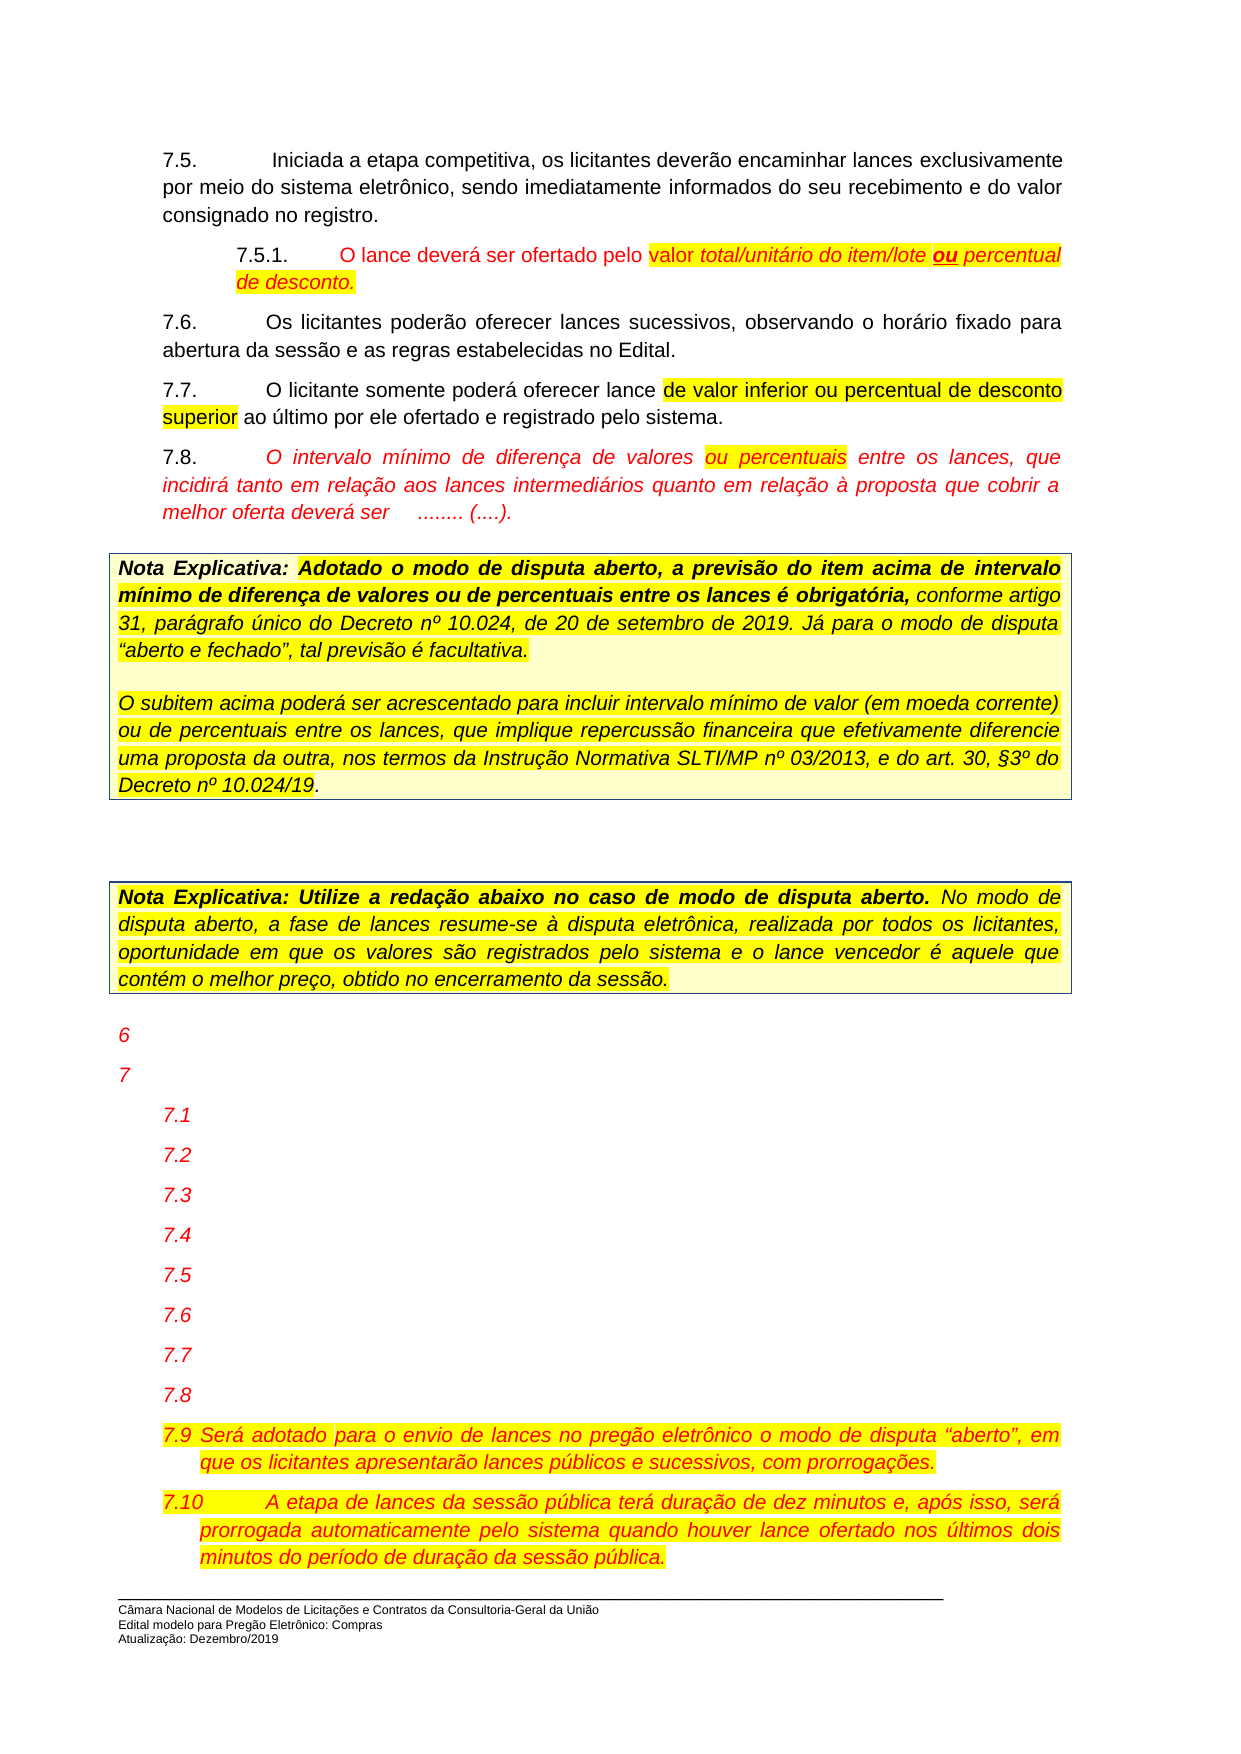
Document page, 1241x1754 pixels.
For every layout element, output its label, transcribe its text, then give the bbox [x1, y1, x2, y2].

list Será adotado para o envio de lances no pregão eletrônico o modo de disputa “aberto”, em que os licitantes apresentarão lances públicos e sucessivos, com prorrogações. [162, 1423, 1063, 1474]
list Iniciada a etapa competitiva, os licitantes deverão encaminhar lances exclusivamente por meio do sistema eletrônico, sendo imediatamente informados do seu recebimento e do valor consignado no registro. [162, 148, 1063, 227]
list A etapa de lances da sessão pública terá duração de dez minutos e, após isso, será prorrogada automaticamente pelo sistema quando houver lance ofertado nos últimos dois minutos do período de duração da sessão pública. [162, 1490, 1063, 1569]
list Os licitantes poderão oferecer lances sucessivos, observando o horário fixado para abertura da sessão e as regras estabelecidas no Edital. [162, 310, 1063, 362]
list O lance deverá ser ofertado pelo valor total/unitário do item/lote ou percentual de desconto. [236, 243, 1063, 294]
list O licitante somente poderá oferecer lance de valor inferior ou percentual de desconto superior ao último por ele ofertado e registrado pelo sistema. [162, 378, 1063, 429]
text Nota Explicativa: Adotado o modo de disputa aberto, a previsão do item acima de intervalo mínimo de diferença de valores ou de percentuais entre os lances é obrigatória, conforme artigo 31, parágrafo único do Decreto nº 10.024, de 20 de setembro de 2019. Já para o modo de disputa “aberto e fechado”, tal previsão é facultativa. [110, 554, 1071, 662]
text O subitem acima poderá ser acrescentado para incluir intervalo mínimo de valor (em moeda corrente) ou de percentuais entre os lances, que implique repercussão financeira que efetivamente diferencie uma proposta da outra, nos termos da Instrução Normativa SLTI/MP nº 03/2013, e do art. 30, §3º do Decreto nº 10.024/19. [110, 688, 1071, 799]
text Nota Explicativa: Utilize a redação abaixo no caso de modo de disputa aberto. No modo de disputa aberto, a fase de lances resume-se à disputa eletrônica, realizada por todos os licitantes, oportunidade em que os valores são registrados pelo sistema e o lance vencedor é aquele que contém o melhor preço, obtido no encerramento da sessão. [110, 883, 1071, 993]
list O intervalo mínimo de diferença de valores ou percentuais entre os lances, que incidirá tanto em relação aos lances intermediários quanto em relação à proposta que cobrir a melhor oferta deverá ser ........ (....). [162, 445, 1063, 524]
